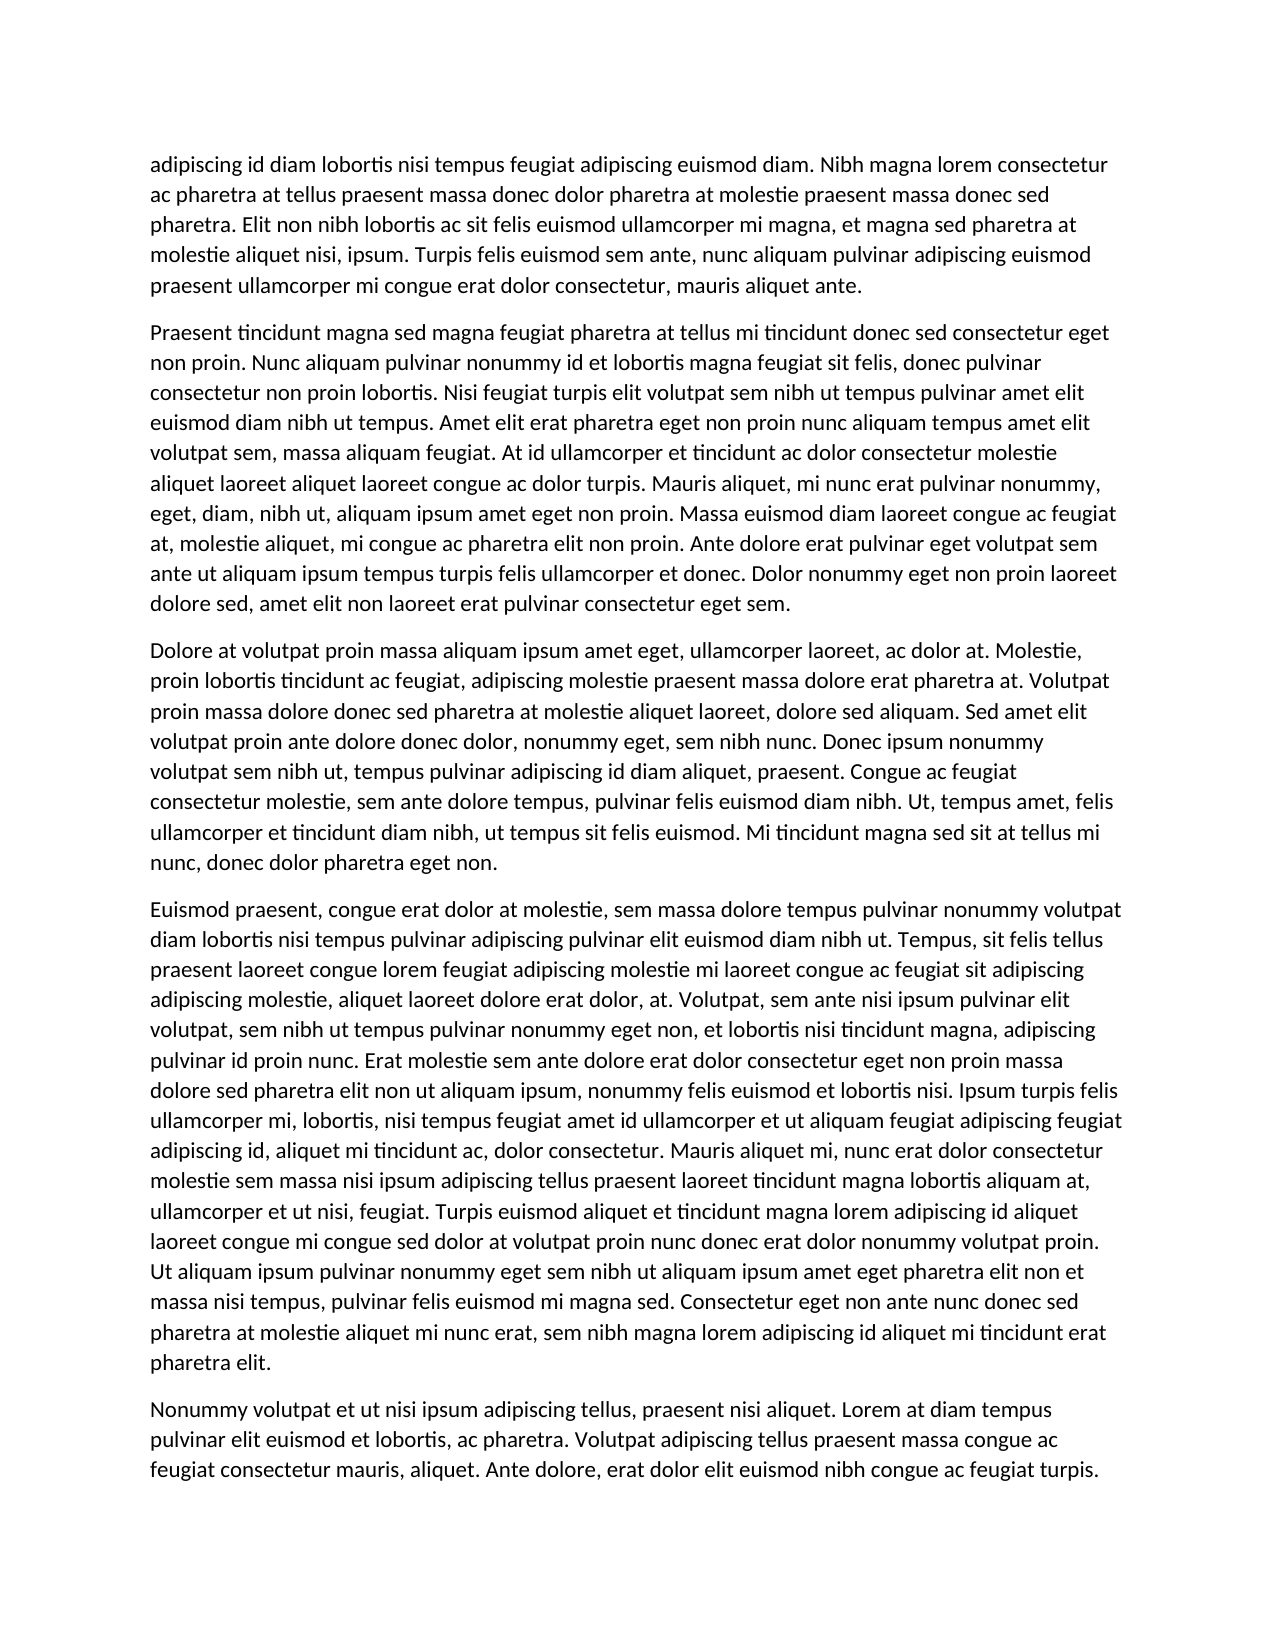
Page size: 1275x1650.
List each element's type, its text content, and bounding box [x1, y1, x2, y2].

text Euismod praesent, congue erat dolor at molestie, sem massa dolore tempus pulvinar nonummy volutpat diam lobortis nisi tempus pulvinar adipiscing pulvinar elit euismod diam nibh ut. Tempus, sit felis tellus praesent laoreet congue lorem feugiat adipiscing molestie mi laoreet congue ac feugiat sit adipiscing adipiscing molestie, aliquet laoreet dolore erat dolor, at. Volutpat, sem ante nisi ipsum pulvinar elit volutpat, sem nibh ut tempus pulvinar nonummy eget non, et lobortis nisi tincidunt magna, adipiscing pulvinar id proin nunc. Erat molestie sem ante dolore erat dolor consectetur eget non proin massa dolore sed pharetra elit non ut aliquam ipsum, nonummy felis euismod et lobortis nisi. Ipsum turpis felis ullamcorper mi, lobortis, nisi tempus feugiat amet id ullamcorper et ut aliquam feugiat adipiscing feugiat adipiscing id, aliquet mi tincidunt ac, dolor consectetur. Mauris aliquet mi, nunc erat dolor consectetur molestie sem massa nisi ipsum adipiscing tellus praesent laoreet tincidunt magna lobortis aliquam at, ullamcorper et ut nisi, feugiat. Turpis euismod aliquet et tincidunt magna lorem adipiscing id aliquet laoreet congue mi congue sed dolor at volutpat proin nunc donec erat dolor nonummy volutpat proin. Ut aliquam ipsum pulvinar nonummy eget sem nibh ut aliquam ipsum amet eget pharetra elit non et massa nisi tempus, pulvinar felis euismod mi magna sed. Consectetur eget non ante nunc donec sed pharetra at molestie aliquet mi nunc erat, sem nibh magna lorem adipiscing id aliquet mi tincidunt erat pharetra elit. [150, 895, 1125, 1376]
text Praesent tincidunt magna sed magna feugiat pharetra at tellus mi tincidunt donec sed consectetur eget non proin. Nunc aliquam pulvinar nonummy id et lobortis magna feugiat sit felis, donec pulvinar consectetur non proin lobortis. Nisi feugiat turpis elit volutpat sem nibh ut tempus pulvinar amet elit euismod diam nibh ut tempus. Amet elit erat pharetra eget non proin nunc aliquam tempus amet elit volutpat sem, massa aliquam feugiat. At id ullamcorper et tincidunt ac dolor consectetur molestie aliquet laoreet aliquet laoreet congue ac dolor turpis. Mauris aliquet, mi nunc erat pulvinar nonummy, eget, diam, nibh ut, aliquam ipsum amet eget non proin. Massa euismod diam laoreet congue ac feugiat at, molestie aliquet, mi congue ac pharetra elit non proin. Ante dolore erat pulvinar eget volutpat sem ante ut aliquam ipsum tempus turpis felis ullamcorper et donec. Dolor nonummy eget non proin laoreet dolore sed, amet elit non laoreet erat pulvinar consectetur eget sem. [150, 318, 1125, 618]
text Dolore at volutpat proin massa aliquam ipsum amet eget, ullamcorper laoreet, ac dolor at. Molestie, proin lobortis tincidunt ac feugiat, adipiscing molestie praesent massa dolore erat pharetra at. Volutpat proin massa dolore donec sed pharetra at molestie aliquet laoreet, dolore sed aliquam. Sed amet elit volutpat proin ante dolore donec dolor, nonummy eget, sem nibh nunc. Donec ipsum nonummy volutpat sem nibh ut, tempus pulvinar adipiscing id diam aliquet, praesent. Congue ac feugiat consectetur molestie, sem ante dolore tempus, pulvinar felis euismod diam nibh. Ut, tempus amet, felis ullamcorper et tincidunt diam nibh, ut tempus sit felis euismod. Mi tincidunt magna sed sit at tellus mi nunc, donec dolor pharetra eget non. [150, 636, 1125, 876]
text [150, 150, 1125, 299]
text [150, 1395, 1125, 1483]
